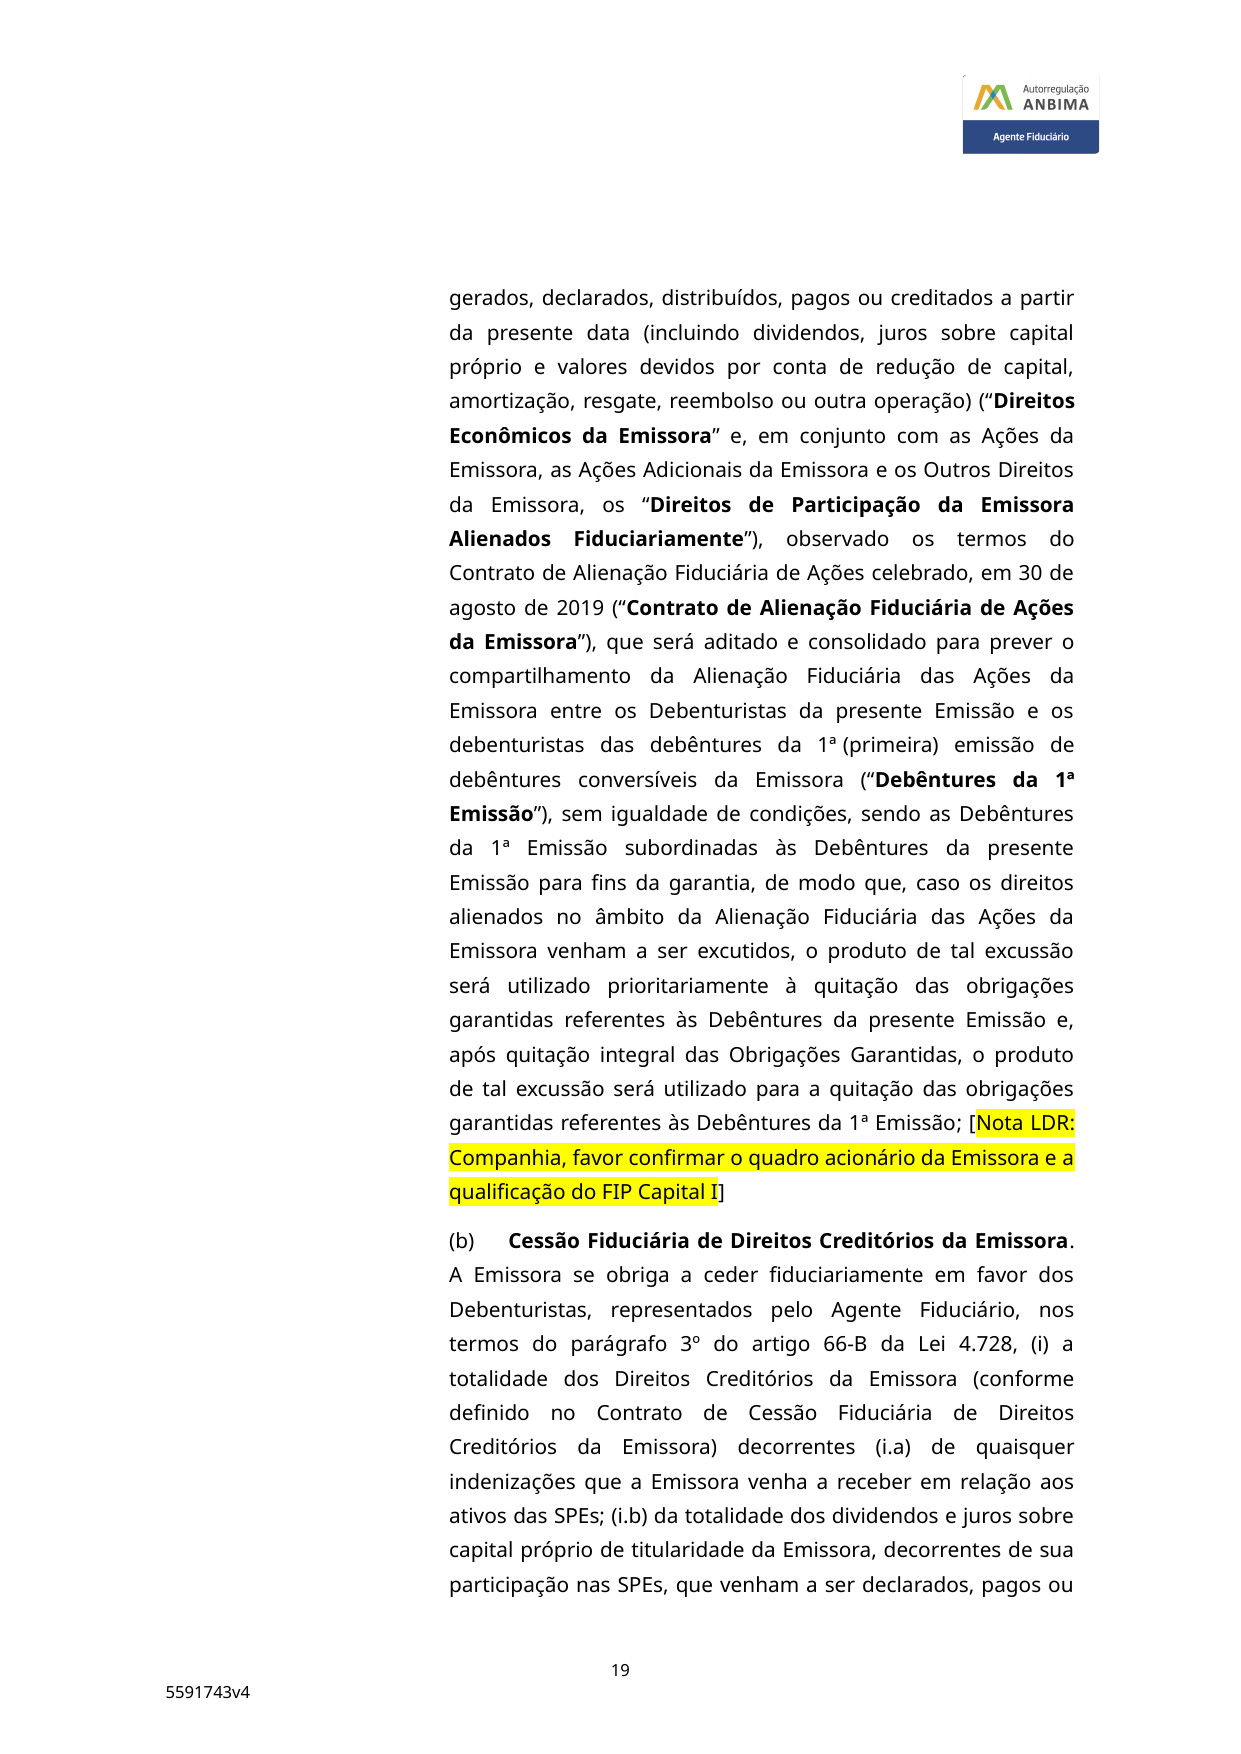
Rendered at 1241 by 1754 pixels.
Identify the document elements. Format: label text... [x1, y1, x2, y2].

picture [962, 75, 1100, 154]
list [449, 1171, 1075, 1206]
